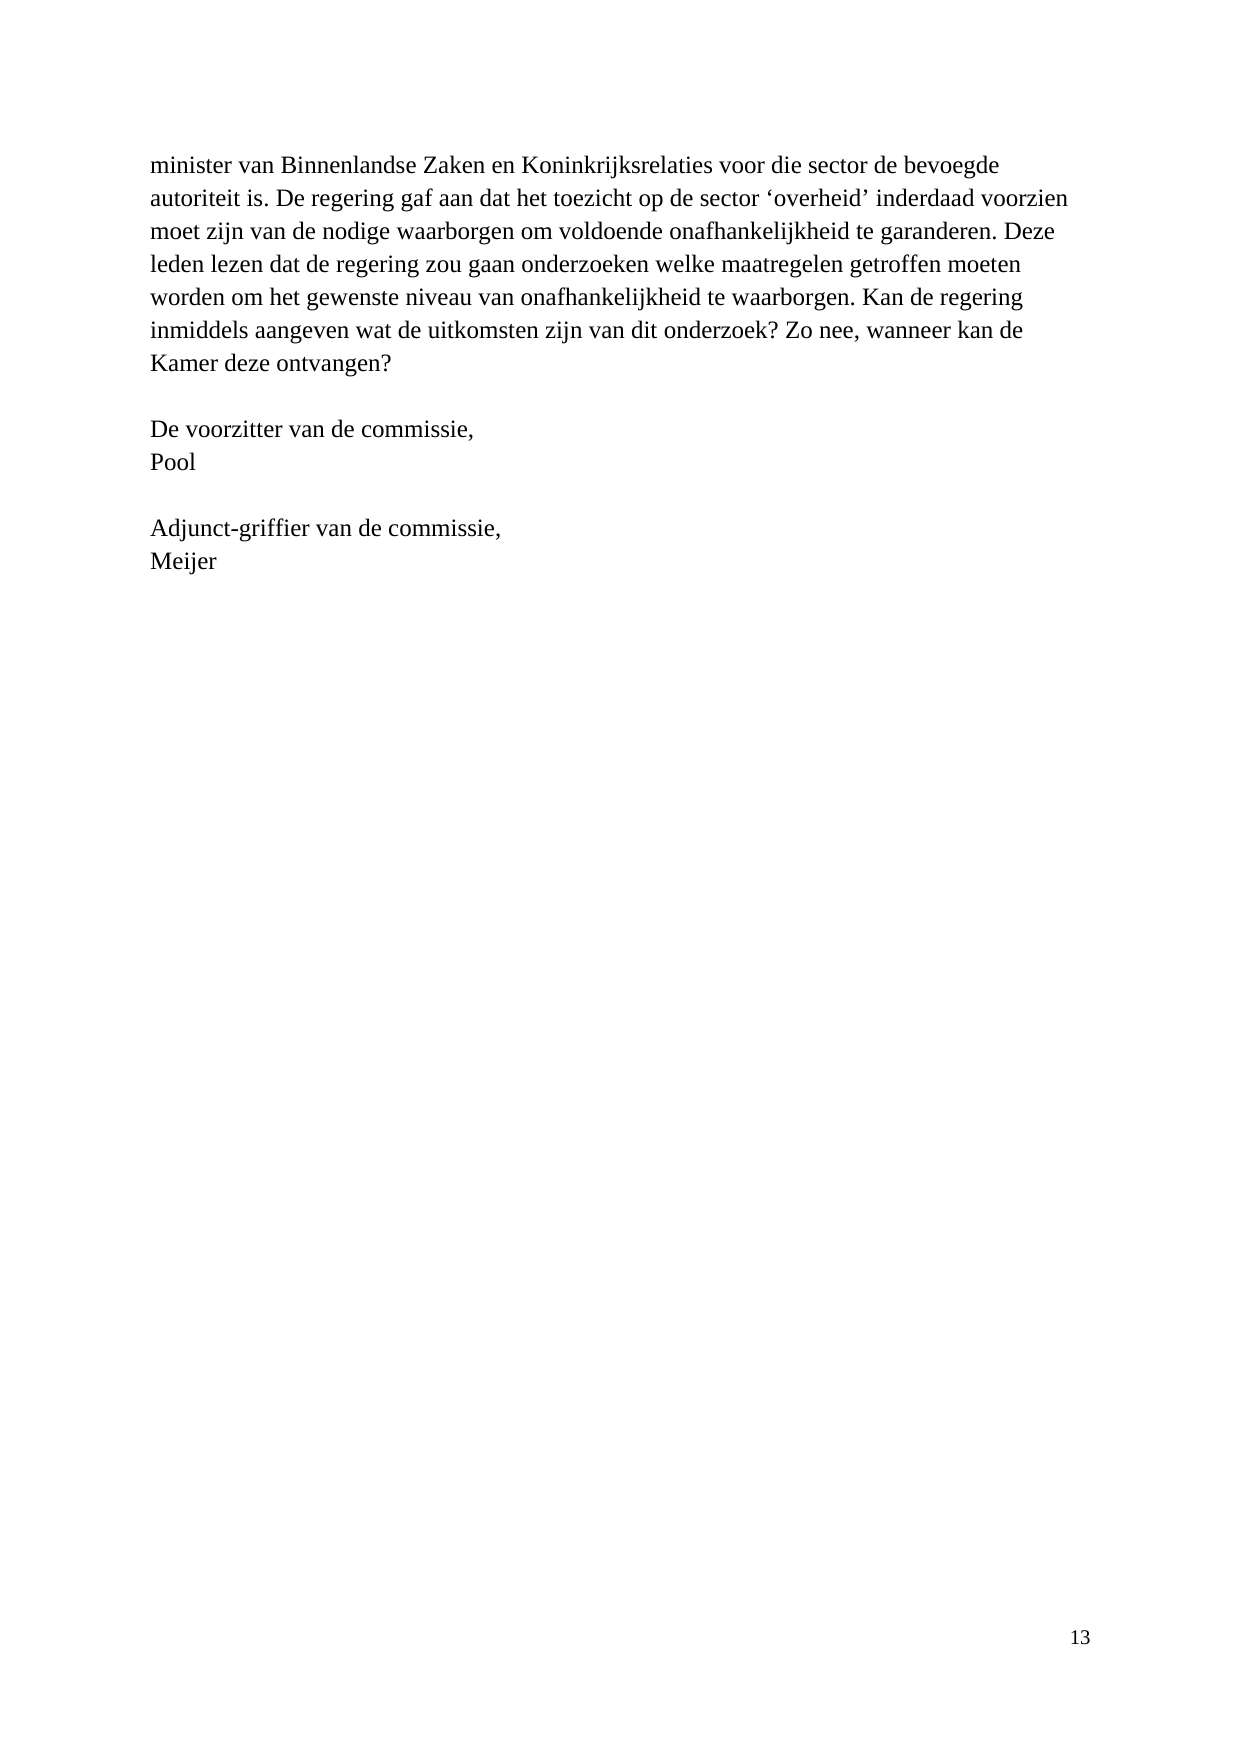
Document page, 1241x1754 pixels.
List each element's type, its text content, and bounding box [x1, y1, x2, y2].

text De voorzitter van de commissie, Pool Adjunct-griffier van de commissie, Meijer [150, 414, 1090, 575]
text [150, 150, 1090, 377]
